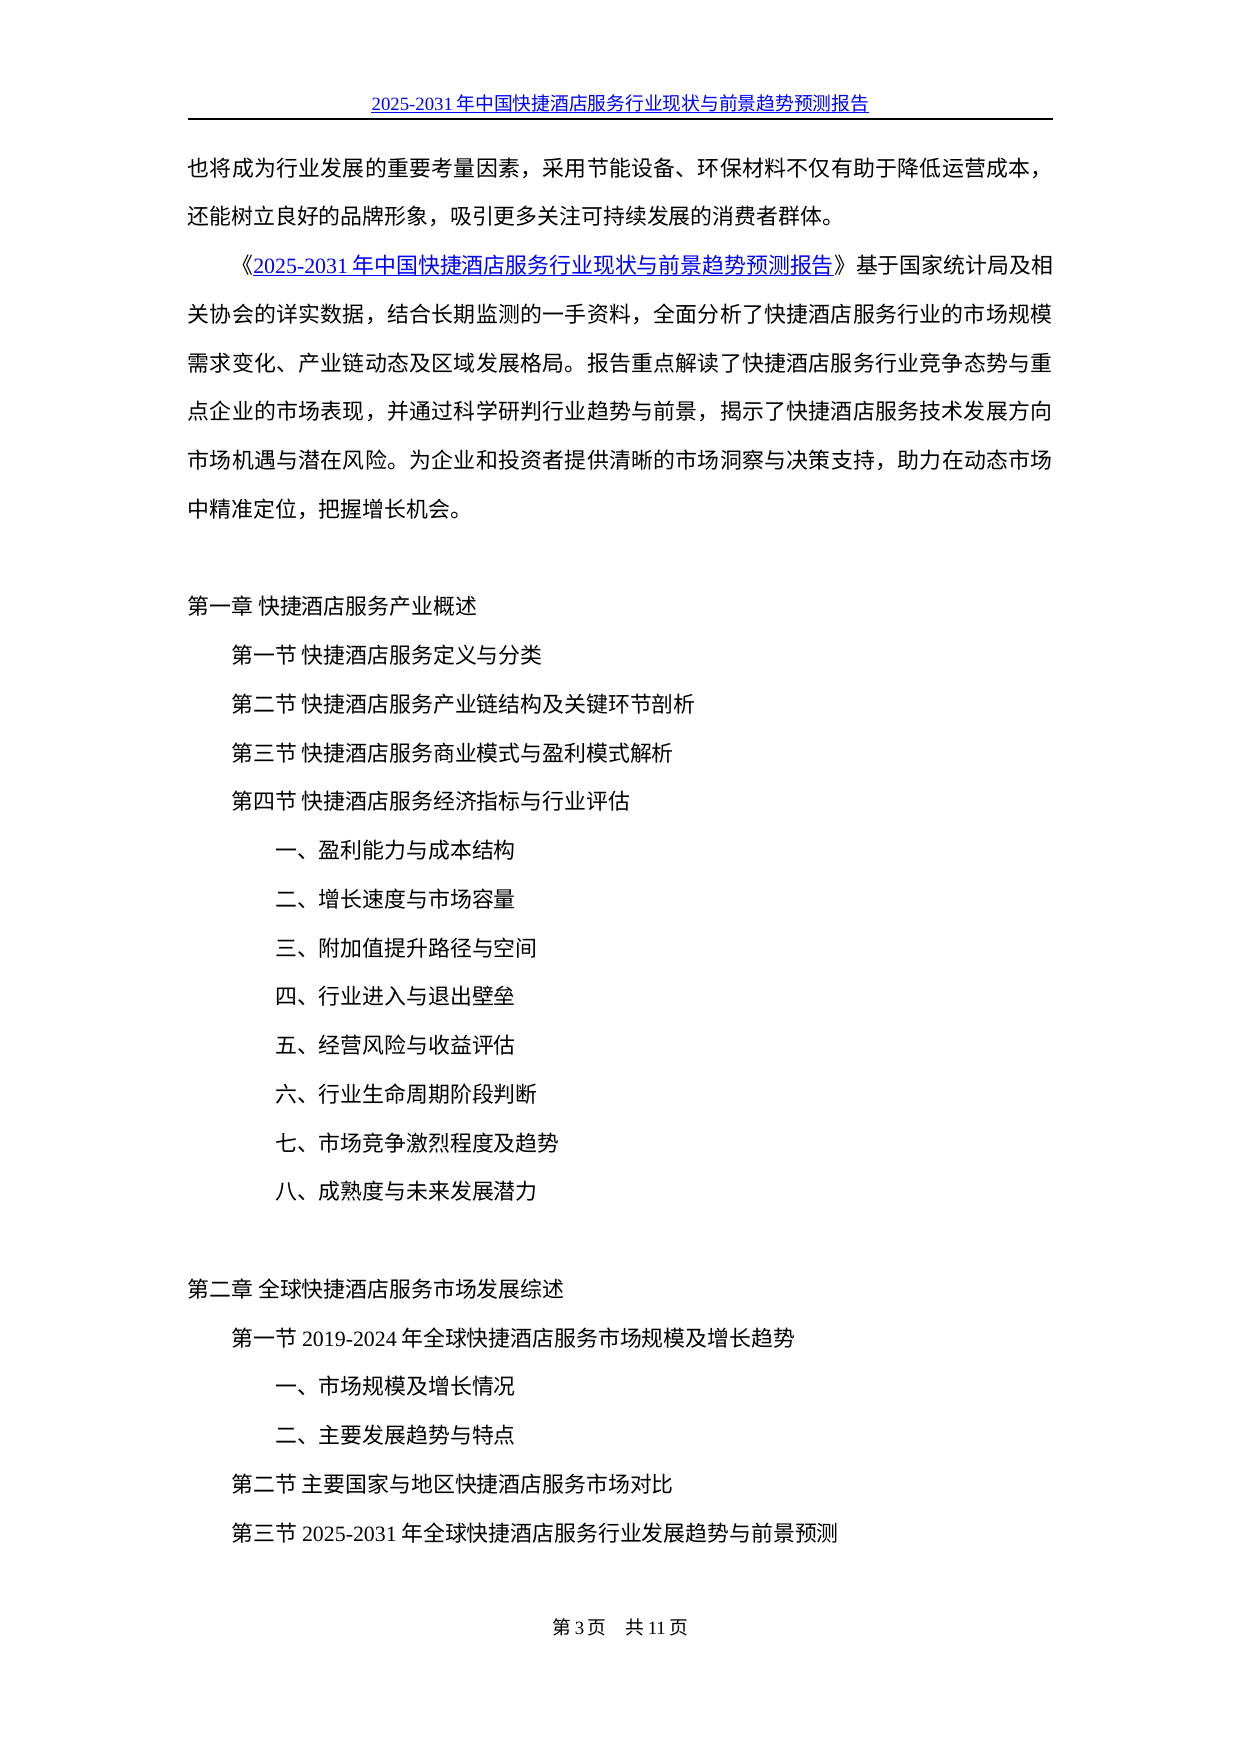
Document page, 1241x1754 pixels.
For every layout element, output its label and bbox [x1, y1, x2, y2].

text [187, 150, 1053, 1548]
